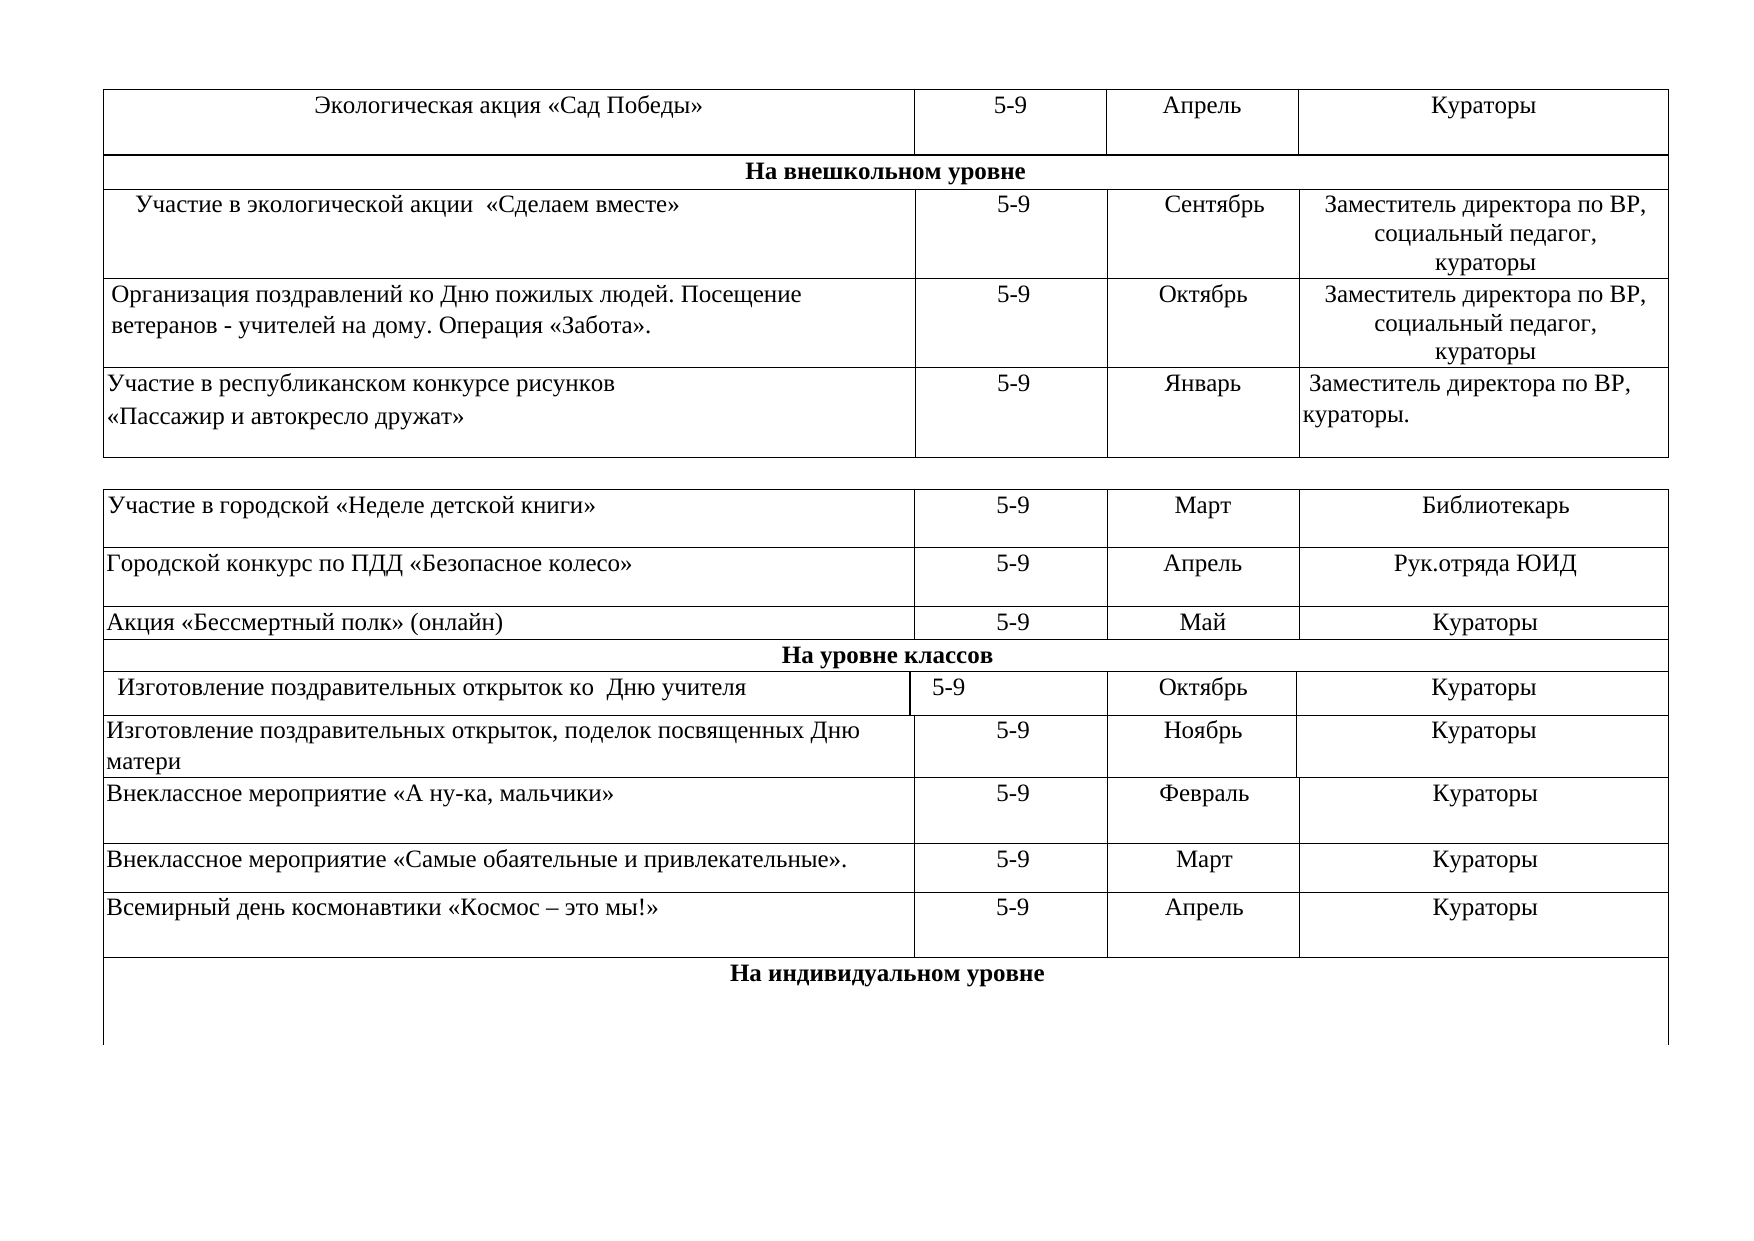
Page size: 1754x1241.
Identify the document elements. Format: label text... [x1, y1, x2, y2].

table_cell На индивидуальном уровне [104, 958, 1668, 1045]
table_cell Организация поздравлений ко Дню пожилых людей. Посещение ветеранов - учителей на дому. Операция «Забота». [104, 279, 915, 367]
table_header Март [1108, 490, 1299, 547]
table_cell Кураторы [1299, 90, 1668, 154]
table_cell Заместитель директора по ВР, кураторы. [1300, 368, 1668, 457]
table_cell 5-9 [915, 778, 1107, 843]
table_cell 5-9 [915, 607, 1107, 639]
table_cell Внеклассное мероприятие «А ну-ка, мальчики» [104, 778, 914, 843]
table_header Участие в городской «Неделе детской книги» [104, 490, 914, 547]
table_cell Изготовление поздравительных открыток, поделок посвященных Дню матери [104, 716, 914, 777]
table_cell Экологическая акция «Сад Победы» [104, 90, 914, 154]
table_cell Март [1108, 844, 1299, 891]
table_header На внешкольном уровне [104, 156, 1668, 188]
table_cell Октябрь [1108, 672, 1296, 714]
table_cell Заместитель директора по ВР, социальный педагог, кураторы [1300, 190, 1668, 278]
table_cell Изготовление поздравительных открыток ко Дню учителя [104, 672, 909, 714]
table_cell 5-9 [916, 368, 1107, 457]
table_cell 5-9 [915, 893, 1107, 957]
table_cell Кураторы [1300, 778, 1668, 843]
table_cell Внеклассное мероприятие «Самые обаятельные и привлекательные». [104, 844, 914, 891]
table_cell 5-9 [915, 844, 1107, 891]
table_cell 5-9 [915, 548, 1107, 606]
table_cell 5-9 [911, 672, 1107, 714]
table_cell Кураторы [1300, 844, 1668, 891]
table_cell Апрель [1108, 893, 1299, 957]
table_cell Рук.отряда ЮИД [1300, 548, 1668, 606]
table_cell 5-9 [915, 90, 1106, 154]
table_cell Апрель [1107, 90, 1298, 154]
table_cell Апрель [1108, 548, 1299, 606]
table_cell Всемирный день космонавтики «Космос – это мы!» [104, 893, 914, 957]
table_cell Сентябрь [1108, 190, 1299, 278]
table_header Библиотекарь [1300, 490, 1668, 547]
table_cell На уровне классов [104, 640, 1668, 671]
table_cell Заместитель директора по ВР, социальный педагог, кураторы [1300, 279, 1668, 367]
table_header 5-9 [915, 490, 1107, 547]
table_cell Кураторы [1300, 893, 1668, 957]
table_cell 5-9 [916, 279, 1107, 367]
table_cell Городской конкурс по ПДД «Безопасное колесо» [104, 548, 914, 606]
table_cell Акция «Бессмертный полк» (онлайн) [104, 607, 914, 639]
table_cell Участие в экологической акции «Сделаем вместе» [104, 190, 915, 278]
table_cell Май [1108, 607, 1299, 639]
table_cell Январь [1108, 368, 1299, 457]
table_cell Кураторы [1297, 672, 1668, 714]
table_cell Октябрь [1108, 279, 1299, 367]
table_cell Кураторы [1300, 607, 1668, 639]
table_cell Кураторы [1297, 716, 1668, 777]
table_cell 5-9 [915, 716, 1107, 777]
table_cell Участие в республиканском конкурсе рисунков «Пассажир и автокресло дружат» [104, 368, 915, 457]
table_cell Ноябрь [1108, 716, 1296, 777]
table_cell 5-9 [916, 190, 1107, 278]
table_cell Февраль [1108, 778, 1299, 843]
